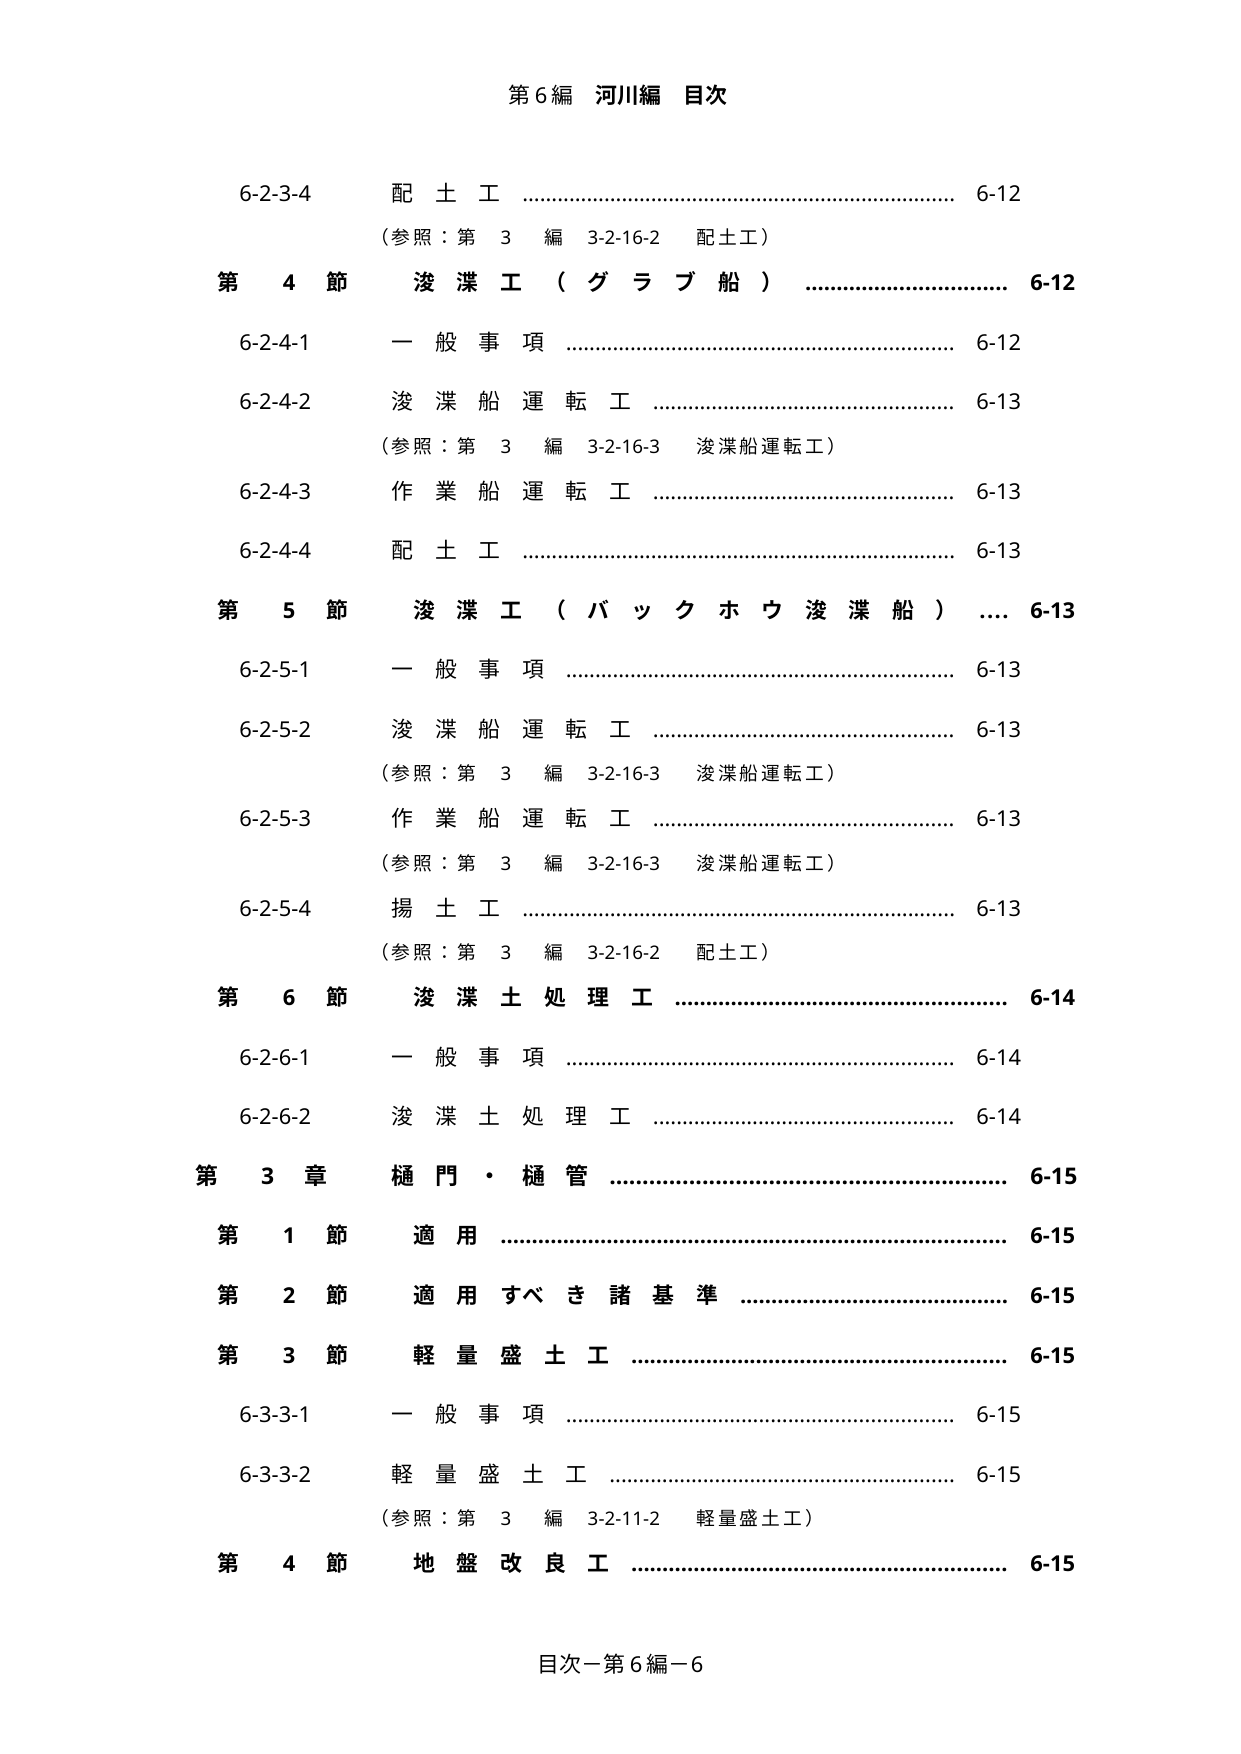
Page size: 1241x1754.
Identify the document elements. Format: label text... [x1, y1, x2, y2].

text 6-2-6-2 浚渫土処理工 6-14 [218, 1086, 1088, 1145]
text 6-2-6-1 一般事項 6-14 [218, 1026, 1088, 1086]
text 6-2-5-4 揚土工 6-13 [218, 877, 1088, 937]
text 6-2-5-1 一般事項 6-13 [218, 639, 1088, 698]
text （参照：第3編3-2-16-2 配土工） [348, 937, 1088, 966]
text 6-2-4-2 浚渫船運転工 6-13 [218, 371, 1088, 430]
text （参照：第3編3-2-16-2 配土工） [348, 222, 1088, 251]
text 第5節 浚渫工（バックホウ浚渫船） 6-13 [196, 579, 1088, 639]
text （参照：第3編3-2-16-3 浚渫船運転工） [348, 758, 1088, 788]
text 第4節 地盤改良工 6-15 [196, 1532, 1088, 1592]
text 第1節 適用 6-15 [196, 1205, 1088, 1264]
text （参照：第3編3-2-11-2 軽量盛土工） [348, 1503, 1088, 1532]
text 第6節 浚渫土処理工 6-14 [196, 966, 1088, 1026]
text 第3節 軽量盛土工 6-15 [196, 1324, 1088, 1383]
text 6-2-3-4 配土工 6-12 [218, 162, 1088, 222]
text （参照：第3編3-2-16-3 浚渫船運転工） [348, 847, 1088, 877]
text 6-2-4-3 作業船運転工 6-13 [218, 460, 1088, 519]
text （参照：第3編3-2-16-3 浚渫船運転工） [348, 430, 1088, 460]
text 6-3-3-1 一般事項 6-15 [218, 1383, 1088, 1443]
text 第2節 適用すべき諸基準 6-15 [196, 1264, 1088, 1324]
text 6-2-4-1 一般事項 6-12 [218, 311, 1088, 371]
text 第4節 浚渫工（グラブ船） 6-12 [196, 251, 1088, 311]
text 6-2-5-3 作業船運転工 6-13 [218, 788, 1088, 847]
text 6-3-3-2 軽量盛土工 6-15 [218, 1443, 1088, 1503]
text 6-2-4-4 配土工 6-13 [218, 519, 1088, 579]
text 第3章 樋門・樋管 6-15 [174, 1145, 1088, 1205]
text 6-2-5-2 浚渫船運転工 6-13 [218, 698, 1088, 758]
